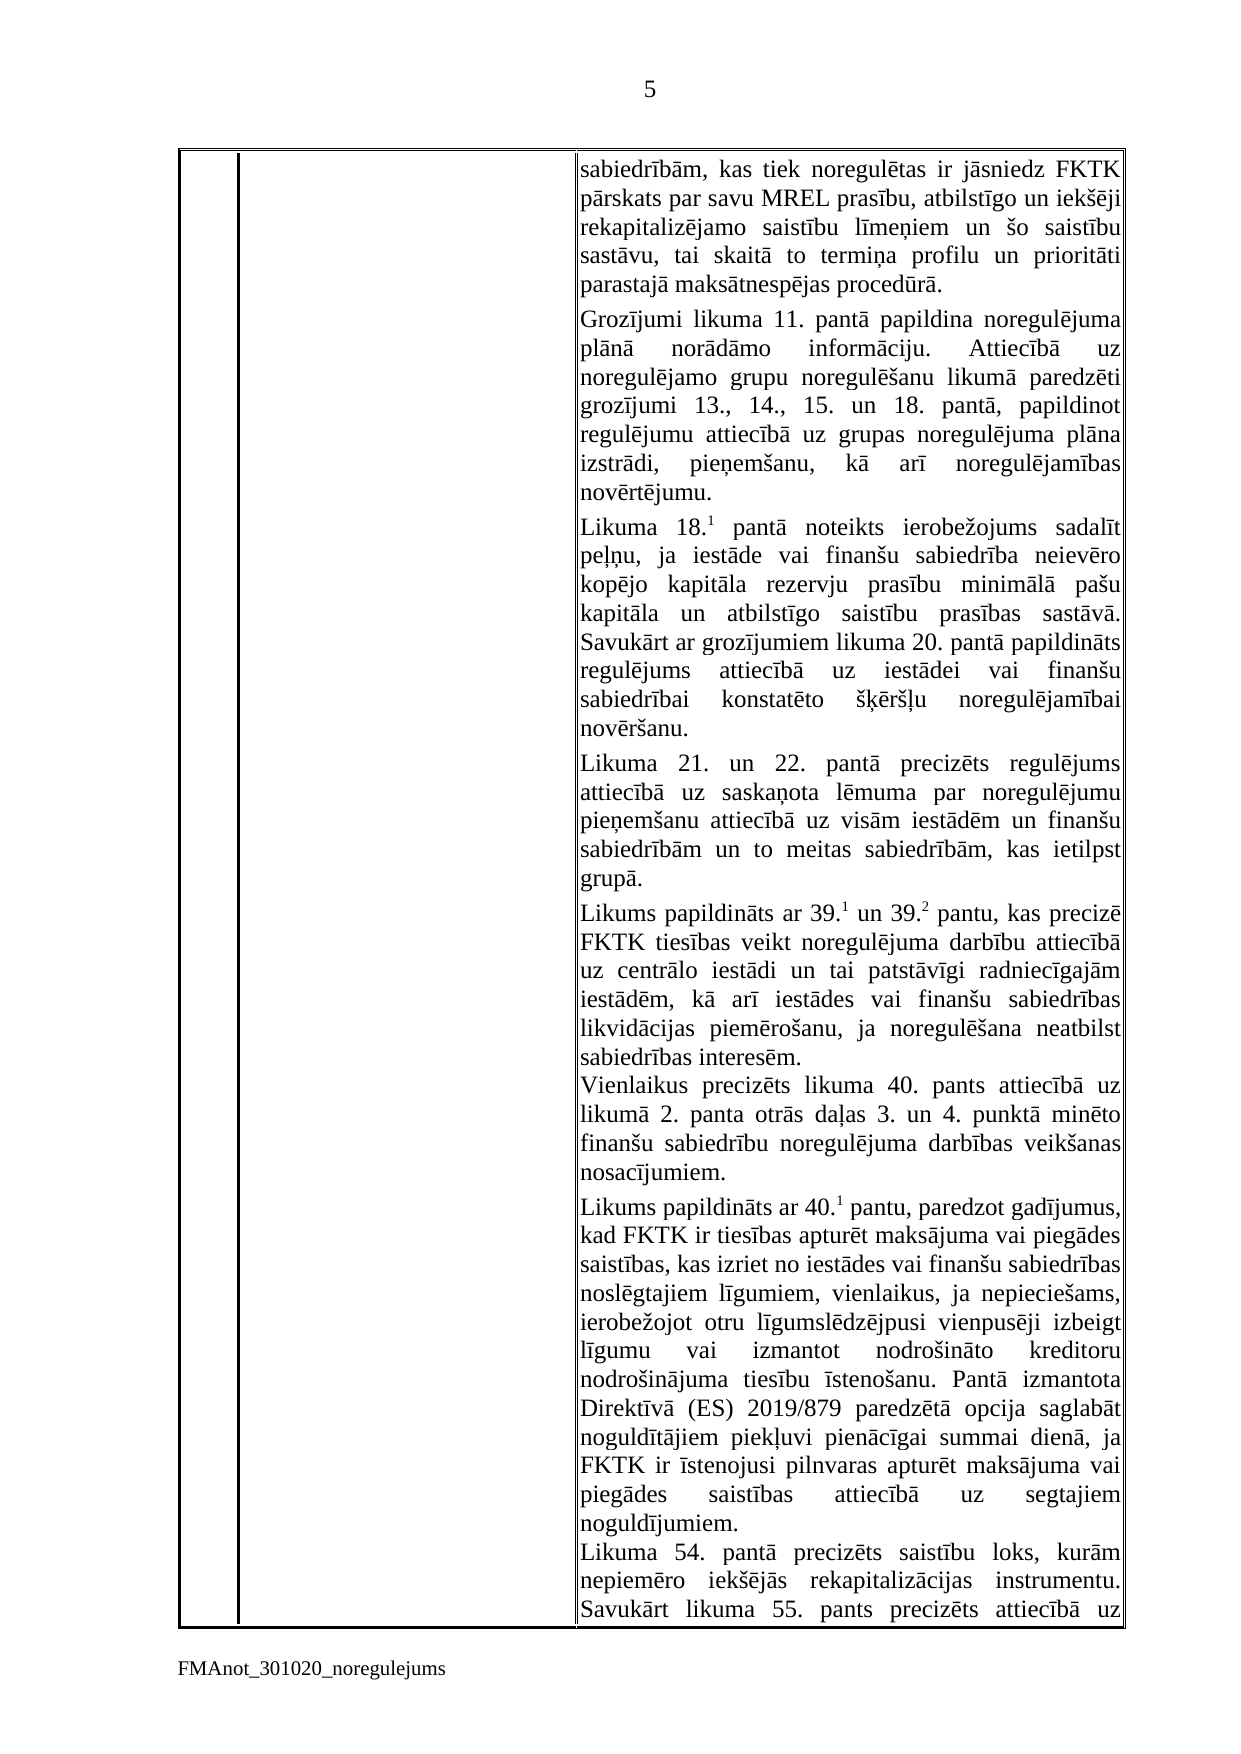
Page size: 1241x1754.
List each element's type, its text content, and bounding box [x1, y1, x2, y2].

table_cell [577, 151, 1123, 1626]
table_cell 2. [181, 151, 238, 1626]
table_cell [238, 151, 577, 1626]
